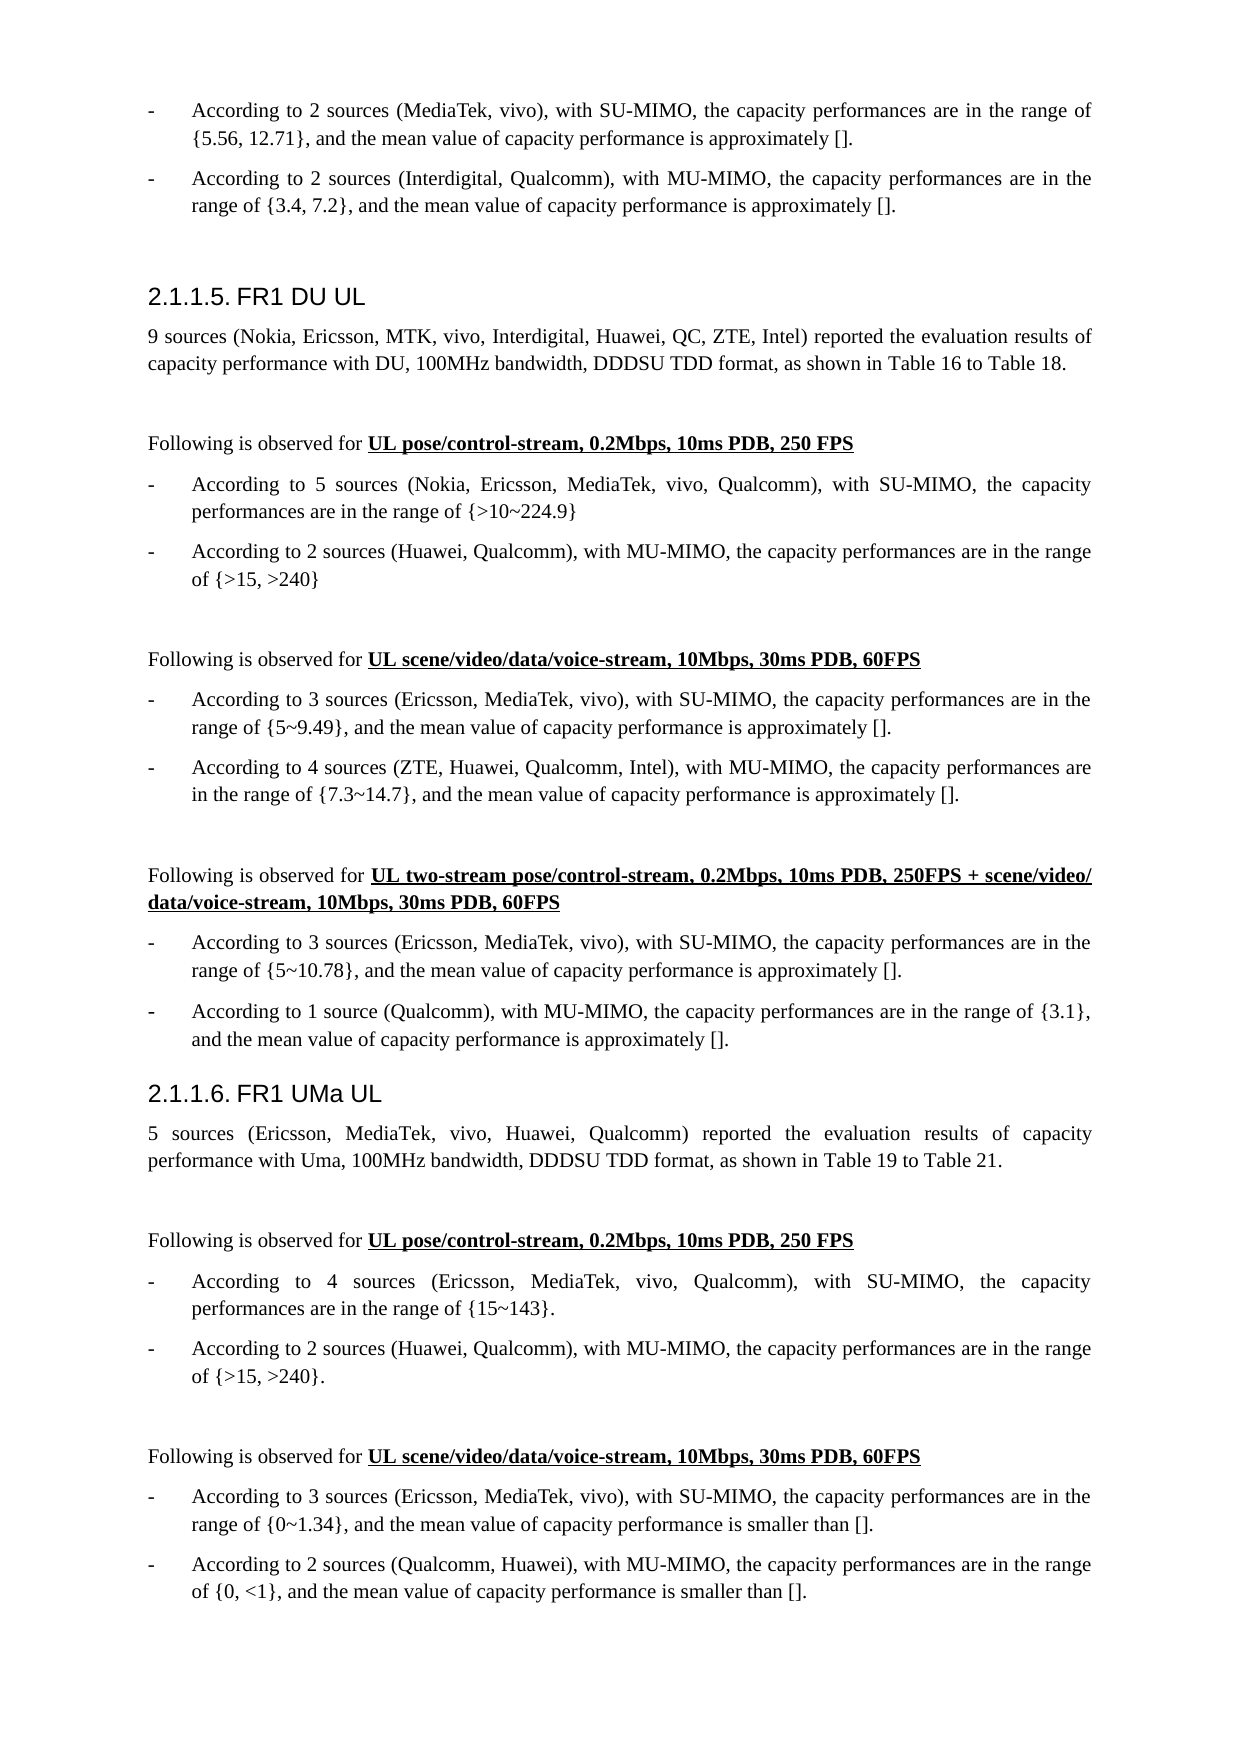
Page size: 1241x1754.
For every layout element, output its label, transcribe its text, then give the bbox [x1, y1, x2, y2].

text Following is observed for UL pose/control-stream, 0.2Mbps, 10ms PDB, 250 FPS [148, 1228, 1092, 1252]
list According to 1 source (Qualcomm), with MU-MIMO, the capacity performances are in the range of {3.1}, and the mean value of capacity performance is approximately []. [148, 998, 1092, 1051]
list According to 2 sources (MediaTek, vivo), with SU-MIMO, the capacity performances are in the range of {5.56, 12.71}, and the mean value of capacity performance is approximately []. [148, 98, 1092, 149]
list According to 5 sources (Nokia, Ericsson, MediaTek, vivo, Qualcomm), with SU-MIMO, the capacity performances are in the range of {>10~224.9} [148, 471, 1092, 523]
text 9 sources (Nokia, Ericsson, MTK, vivo, Interdigital, Huawei, QC, ZTE, Intel) reported the evaluation results of capacity performance with DU, 100MHz bandwidth, DDDSU TDD format, as shown in Table 16 to Table 18. [148, 323, 1092, 375]
text Following is observed for UL pose/control-stream, 0.2Mbps, 10ms PDB, 250 FPS [148, 431, 1092, 455]
list According to 4 sources (ZTE, Huawei, Qualcomm, Intel), with MU-MIMO, the capacity performances are in the range of {7.3~14.7}, and the mean value of capacity performance is approximately []. [148, 755, 1092, 806]
list According to 3 sources (Ericsson, MediaTek, vivo), with SU-MIMO, the capacity performances are in the range of {0~1.34}, and the mean value of capacity performance is smaller than []. [148, 1484, 1092, 1536]
list According to 3 sources (Ericsson, MediaTek, vivo), with SU-MIMO, the capacity performances are in the range of {5~10.78}, and the mean value of capacity performance is approximately []. [148, 930, 1092, 982]
list According to 2 sources (Qualcomm, Huawei), with MU-MIMO, the capacity performances are in the range of {0, <1}, and the mean value of capacity performance is smaller than []. [148, 1552, 1092, 1603]
list According to 2 sources (Interdigital, Qualcomm), with MU-MIMO, the capacity performances are in the range of {3.4, 7.2}, and the mean value of capacity performance is approximately []. [148, 166, 1092, 217]
list According to 4 sources (Ericsson, MediaTek, vivo, Qualcomm), with SU-MIMO, the capacity performances are in the range of {15~143}. [148, 1268, 1092, 1320]
list According to 3 sources (Ericsson, MediaTek, vivo), with SU-MIMO, the capacity performances are in the range of {5~9.49}, and the mean value of capacity performance is approximately []. [148, 687, 1092, 739]
text Following is observed for UL two-stream pose/control-stream, 0.2Mbps, 10ms PDB, 250FPS + scene/video/ data/voice-stream, 10Mbps, 30ms PDB, 60FPS [148, 863, 1092, 914]
list According to 2 sources (Huawei, Qualcomm), with MU-MIMO, the capacity performances are in the range of {>15, >240}. [148, 1336, 1092, 1388]
text Following is observed for UL scene/video/data/voice-stream, 10Mbps, 30ms PDB, 60FPS [148, 1444, 1092, 1468]
list FR1 UMa UL [148, 1079, 1092, 1108]
list According to 2 sources (Huawei, Qualcomm), with MU-MIMO, the capacity performances are in the range of {>15, >240} [148, 539, 1092, 591]
text Following is observed for UL scene/video/data/voice-stream, 10Mbps, 30ms PDB, 60FPS [148, 647, 1092, 671]
text 5 sources (Ericsson, MediaTek, vivo, Huawei, Qualcomm) reported the evaluation results of capacity performance with Uma, 100MHz bandwidth, DDDSU TDD format, as shown in Table 19 to Table 21. [148, 1121, 1092, 1172]
list FR1 DU UL [148, 282, 1092, 311]
